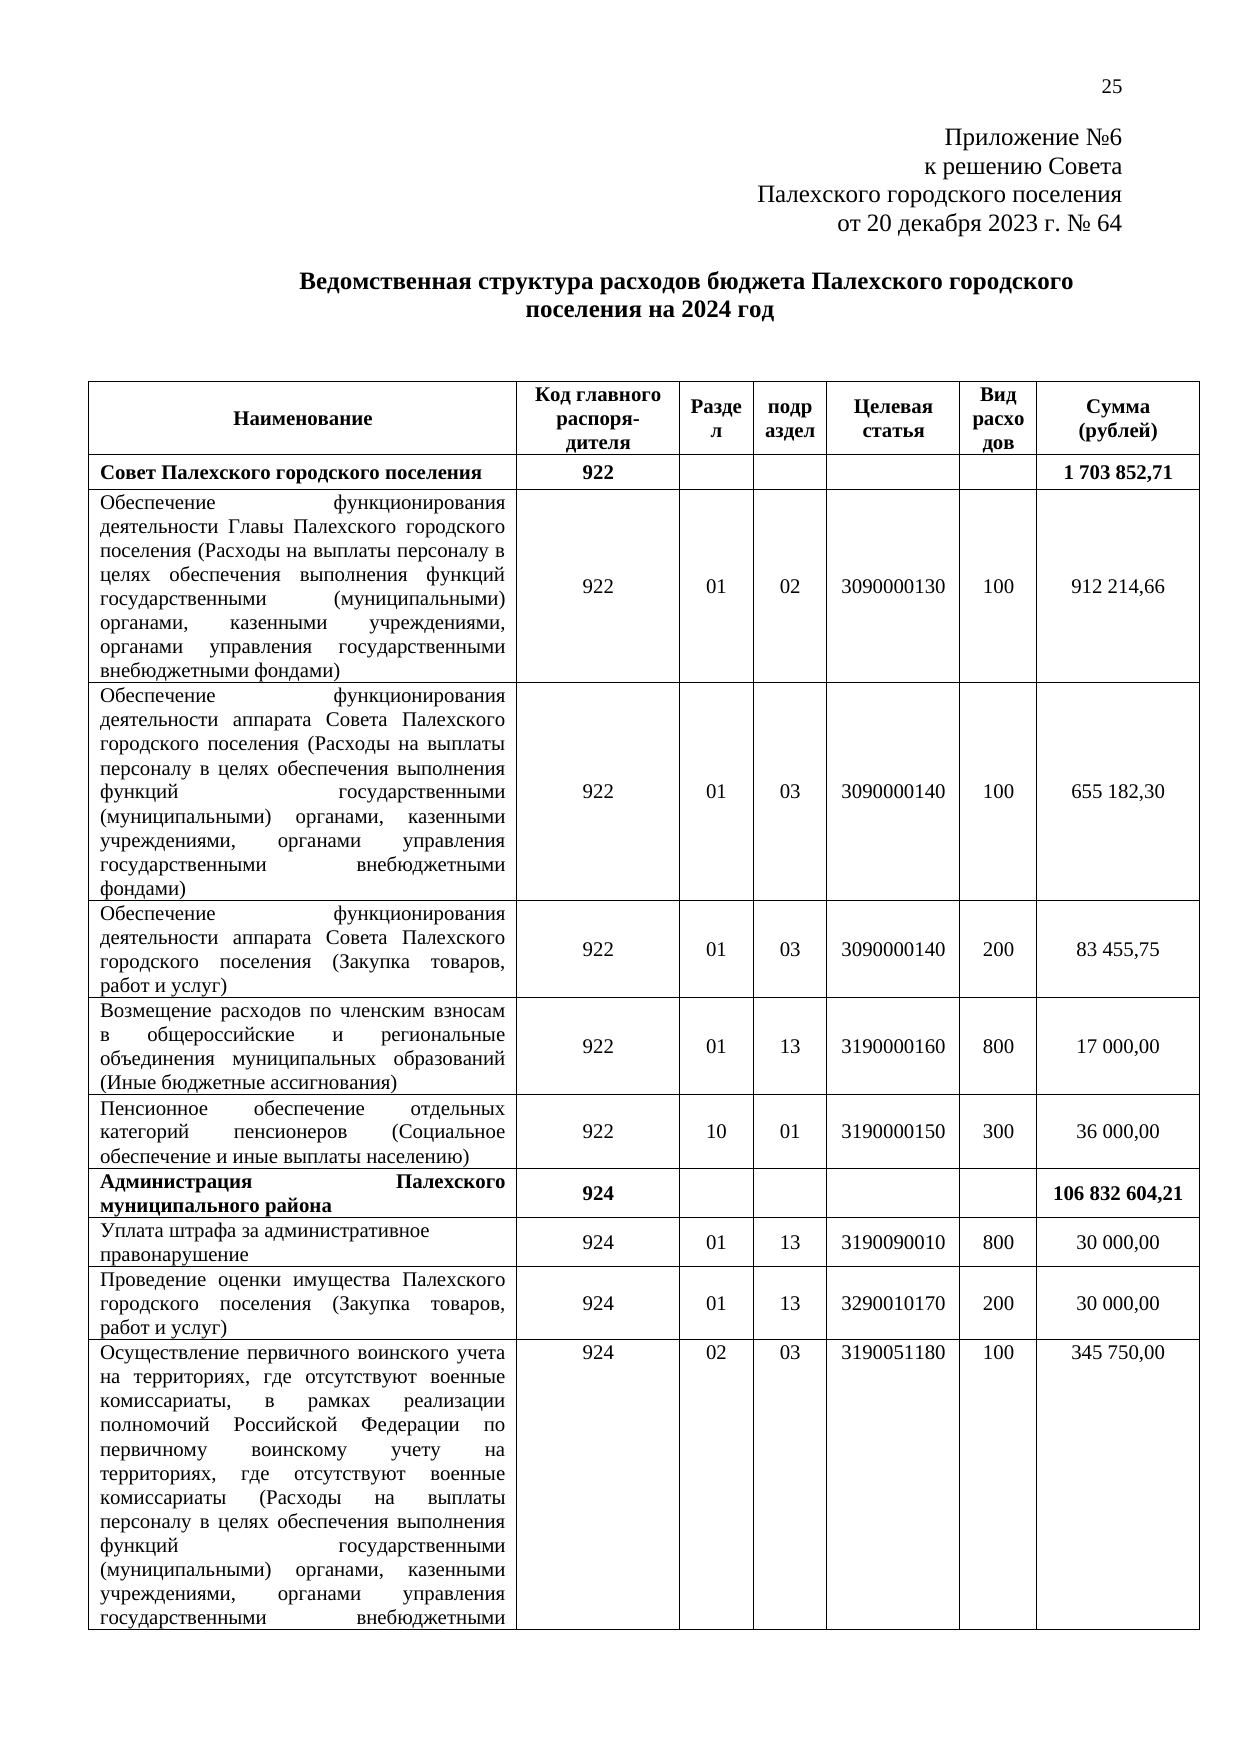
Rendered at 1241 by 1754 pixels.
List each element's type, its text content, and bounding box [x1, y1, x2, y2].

table_cell Администрация Палехского муниципального района [89, 1169, 516, 1217]
table_cell Совет Палехского городского поселения [89, 455, 516, 489]
table_cell 345 750,00 [1037, 1340, 1199, 1629]
table_cell [827, 455, 959, 489]
table_cell Обеспечение функционирования деятельности аппарата Совета Палехского городского поселения (Расходы на выплаты персоналу в целях обеспечения выполнения функций государственными (муниципальными) органами, казенными учреждениями, органами управления государственными внебюджетными фондами) [89, 683, 516, 900]
table_header Вид расходов [960, 382, 1036, 454]
table_cell 922 [517, 490, 679, 682]
table_cell [680, 1169, 753, 1217]
table_cell 3090000140 [827, 683, 959, 900]
table_cell 300 [960, 1095, 1036, 1168]
table_cell [960, 1169, 1036, 1217]
table_cell 13 [754, 1267, 826, 1339]
table_cell 200 [960, 1267, 1036, 1339]
table_cell Обеспечение функционирования деятельности Главы Палехского городского поселения (Расходы на выплаты персоналу в целях обеспечения выполнения функций государственными (муниципальными) органами, казенными учреждениями, органами управления государственными внебюджетными фондами) [89, 490, 516, 682]
table_cell 924 [517, 1218, 679, 1266]
table_cell Обеспечение функционирования деятельности аппарата Совета Палехского городского поселения (Закупка товаров, работ и услуг) [89, 901, 516, 997]
text Палехского городского поселения [177, 179, 1122, 208]
table_cell 200 [960, 901, 1036, 997]
table_cell 01 [680, 1267, 753, 1339]
table_cell 100 [960, 1340, 1036, 1629]
table_cell [960, 455, 1036, 489]
table_cell 01 [680, 490, 753, 682]
table_cell 3190051180 [827, 1340, 959, 1629]
table_cell 924 [517, 1340, 679, 1629]
table_cell 17 000,00 [1037, 998, 1199, 1094]
table_cell 3190090010 [827, 1218, 959, 1266]
table_cell 13 [754, 1218, 826, 1266]
table_cell 3190000160 [827, 998, 959, 1094]
table_cell [754, 455, 826, 489]
table_cell 922 [517, 901, 679, 997]
table_header Наименование [89, 382, 516, 454]
table_cell 922 [517, 998, 679, 1094]
text Ведомственная структура расходов бюджета Палехского городского поселения на 2024 год [177, 266, 1122, 323]
table_cell 01 [680, 683, 753, 900]
table_header Сумма (рублей) [1037, 382, 1199, 454]
table_cell 655 182,30 [1037, 683, 1199, 900]
table_cell 01 [680, 1218, 753, 1266]
table_cell Возмещение расходов по членским взносам в общероссийские и региональные объединения муниципальных образований (Иные бюджетные ассигнования) [89, 998, 516, 1094]
table_cell 01 [680, 901, 753, 997]
table_cell Уплата штрафа за административное правонарушение [89, 1218, 516, 1266]
table_cell 912 214,66 [1037, 490, 1199, 682]
table_cell 3290010170 [827, 1267, 959, 1339]
table_cell [754, 1169, 826, 1217]
table_cell 03 [754, 683, 826, 900]
table_cell 83 455,75 [1037, 901, 1199, 997]
table_header Целевая статья [827, 382, 959, 454]
table_cell 100 [960, 490, 1036, 682]
table_cell 02 [754, 490, 826, 682]
table_cell 1 703 852,71 [1037, 455, 1199, 489]
text от 20 декабря 2023 г. № 64 [177, 208, 1122, 237]
table_cell 36 000,00 [1037, 1095, 1199, 1168]
table_cell 01 [680, 998, 753, 1094]
table_cell [827, 1169, 959, 1217]
table_cell 922 [517, 455, 679, 489]
table_cell 03 [754, 901, 826, 997]
table_cell 800 [960, 1218, 1036, 1266]
table_cell [680, 455, 753, 489]
table_cell 01 [754, 1095, 826, 1168]
table_cell 30 000,00 [1037, 1218, 1199, 1266]
table_cell 02 [680, 1340, 753, 1629]
table_cell 03 [754, 1340, 826, 1629]
table_cell Пенсионное обеспечение отдельных категорий пенсионеров (Социальное обеспечение и иные выплаты населению) [89, 1095, 516, 1168]
table_cell 3090000130 [827, 490, 959, 682]
table_cell 10 [680, 1095, 753, 1168]
table_cell 106 832 604,21 [1037, 1169, 1199, 1217]
table_cell 922 [517, 683, 679, 900]
table_cell 3090000140 [827, 901, 959, 997]
table_cell 924 [517, 1169, 679, 1217]
table_header Раздел [680, 382, 753, 454]
table_header подраздел [754, 382, 826, 454]
table_cell 100 [960, 683, 1036, 900]
table_cell 922 [517, 1095, 679, 1168]
table_cell 3190000150 [827, 1095, 959, 1168]
table_cell 800 [960, 998, 1036, 1094]
text Приложение №6 [177, 122, 1122, 151]
table_cell Проведение оценки имущества Палехского городского поселения (Закупка товаров, работ и услуг) [89, 1267, 516, 1339]
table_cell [89, 1340, 516, 1629]
table_cell 924 [517, 1267, 679, 1339]
text к решению Совета [177, 151, 1122, 179]
table_cell 13 [754, 998, 826, 1094]
table_cell 30 000,00 [1037, 1267, 1199, 1339]
table_header Код главного распоря-дителя [517, 382, 679, 454]
